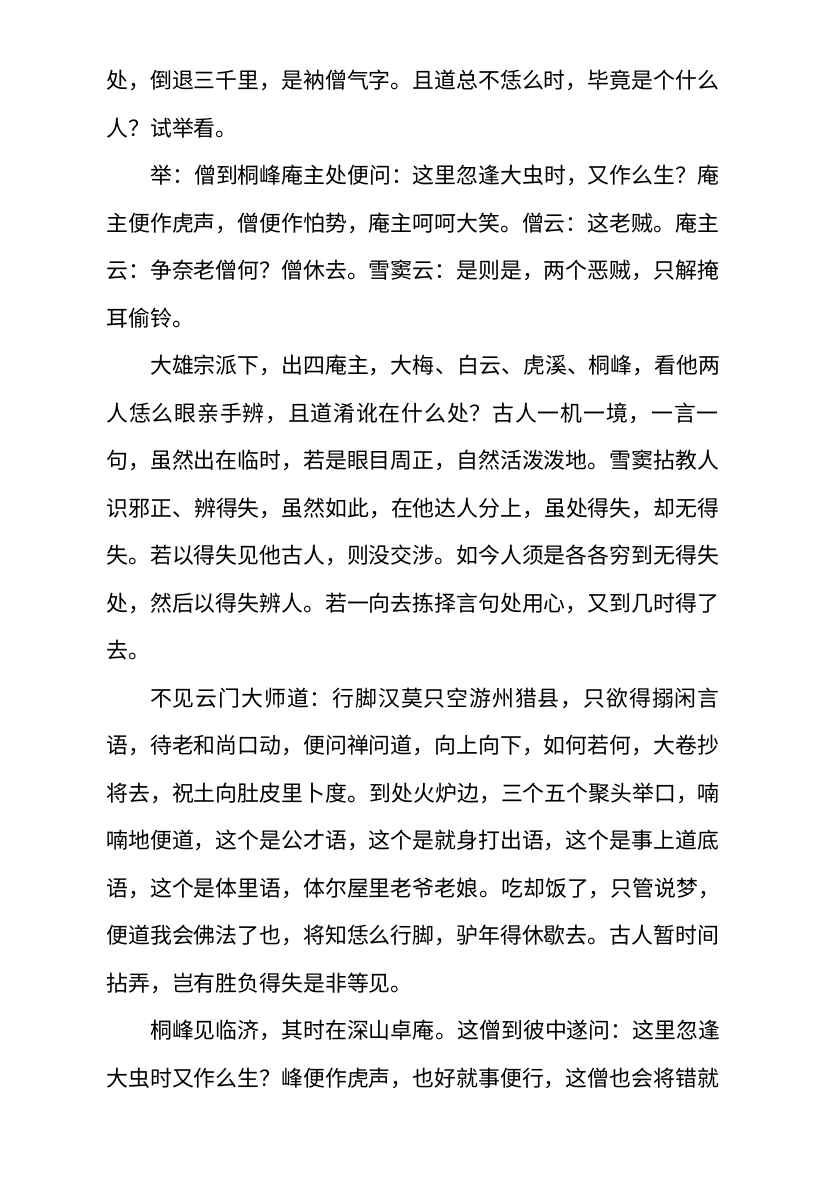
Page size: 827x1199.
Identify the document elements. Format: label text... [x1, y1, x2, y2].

text 大雄宗派下，出四庵主，大梅、白云、虎溪、桐峰，看他两人恁么眼亲手辨，且道淆讹在什么处？古人一机一境，一言一句，虽然出在临时，若是眼目周正，自然活泼泼地。雪窦拈教人识邪正、辨得失，虽然如此，在他达人分上，虽处得失，却无得失。若以得失见他古人，则没交涉。如今人须是各各穷到无得失处，然后以得失辨人。若一向去拣择言句处用心，又到几时得了去。 [106, 348, 721, 665]
text 举：僧到桐峰庵主处便问：这里忽逢大虫时，又作么生？庵主便作虎声，僧便作怕势，庵主呵呵大笑。僧云：这老贼。庵主云：争奈老僧何？僧休去。雪窦云：是则是，两个恶贼，只解掩耳偷铃。 [106, 158, 721, 332]
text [106, 1013, 721, 1092]
text 不见云门大师道：行脚汉莫只空游州猎县，只欲得搦闲言语，待老和尚口动，便问禅问道，向上向下，如何若何，大卷抄将去，祝土向肚皮里卜度。到处火炉边，三个五个聚头举口，喃喃地便道，这个是公才语，这个是就身打出语，这个是事上道底语，这个是体里语，体尔屋里老爷老娘。吃却饭了，只管说梦，便道我会佛法了也，将知恁么行脚，驴年得休歇去。古人暂时间拈弄，岂有胜负得失是非等见。 [106, 681, 721, 997]
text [106, 63, 721, 142]
